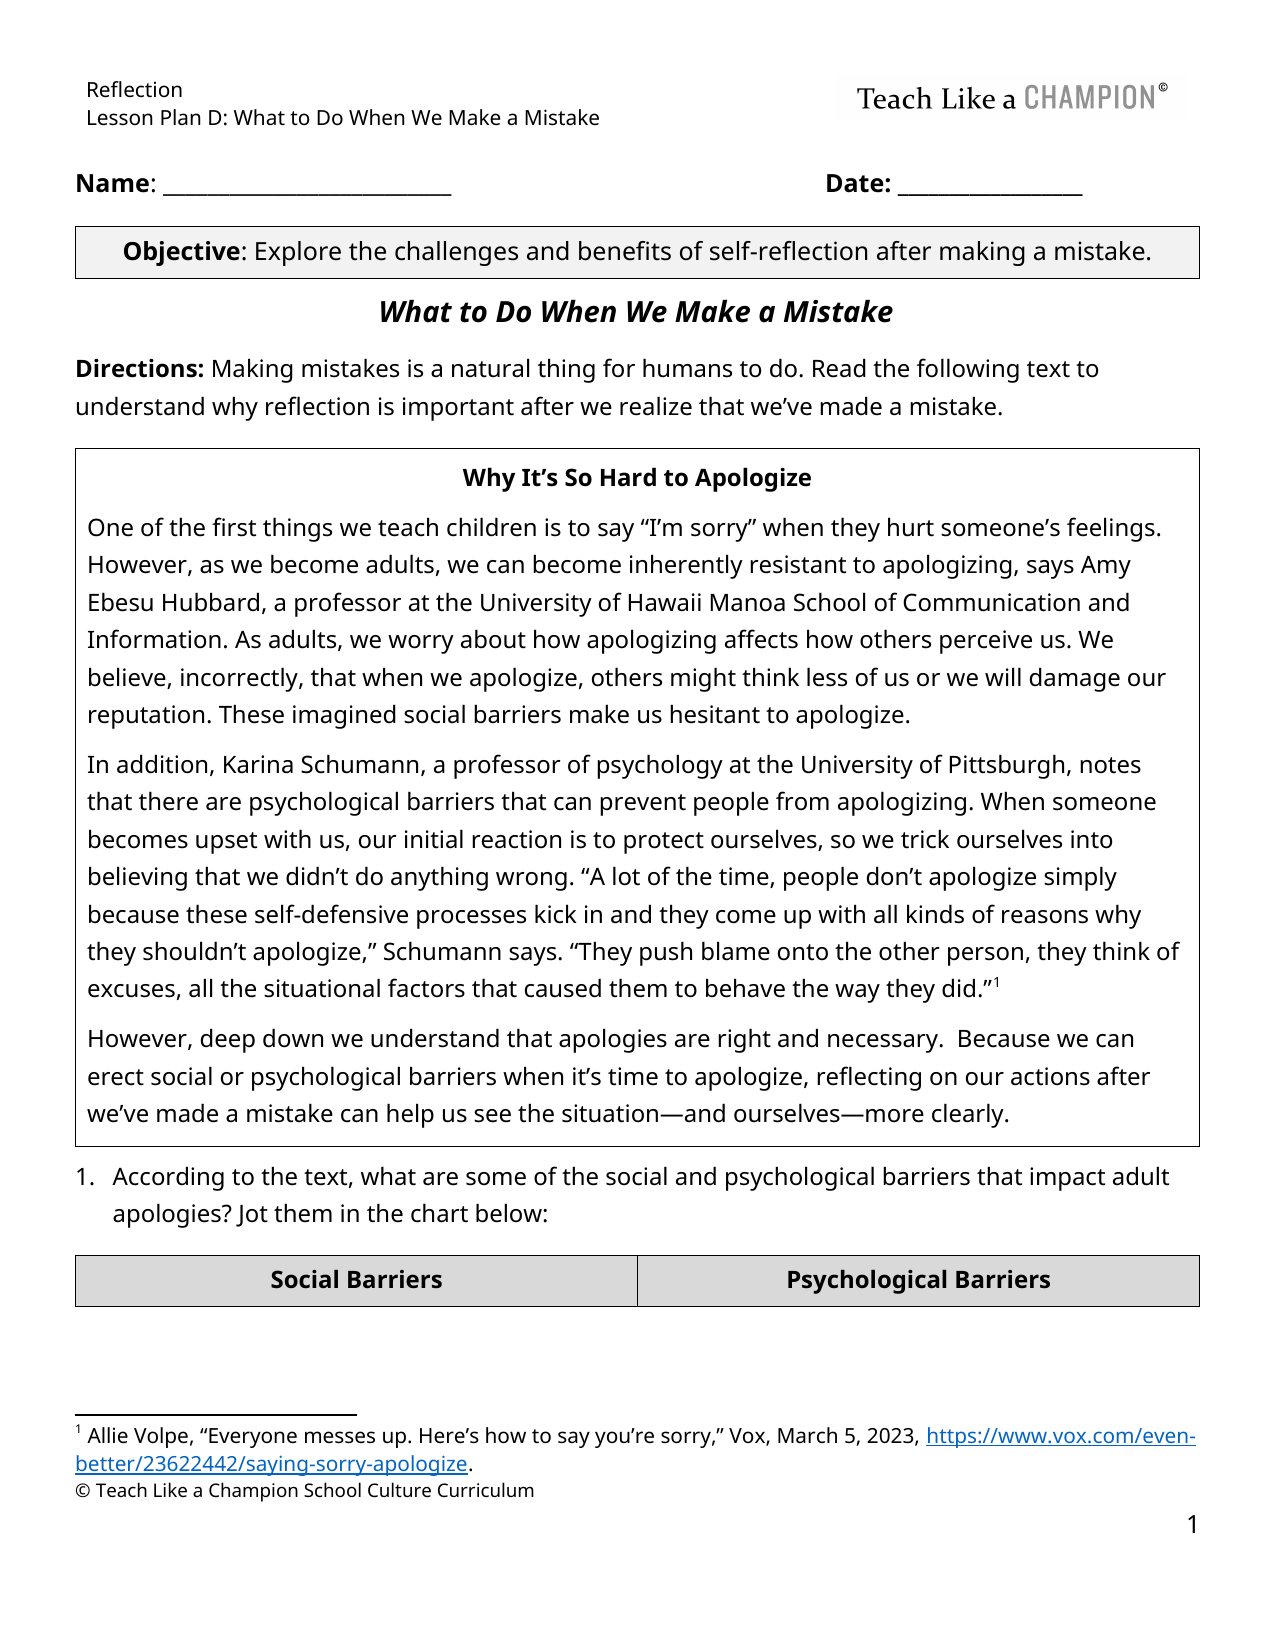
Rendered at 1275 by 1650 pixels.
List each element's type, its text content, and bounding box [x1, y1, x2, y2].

picture [836, 75, 1188, 119]
table_header Objective: Explore the challenges and benefits of self-reflection after making a mistake. [76, 227, 1199, 278]
table_header Psychological Barriers [638, 1256, 1199, 1306]
text Name: __________________________ Date: __________________ [75, 166, 1200, 200]
text Directions: Making mistakes is a natural thing for humans to do. Read the following text to understand why reflection is important after we realize that we’ve made a mistake. [75, 352, 1200, 422]
list According to the text, what are some of the social and psychological barriers that impact adult apologies? Jot them in the chart below: [75, 1160, 1200, 1230]
text What to Do When We Make a Mistake [75, 291, 1200, 331]
table_header Why It’s So Hard to Apologize One of the first things we teach children is to say “I’m sorry” when they hurt someone’s feelings. However, as we become adults, we can become inherently resistant to apologizing, says Amy Ebesu Hubbard, a professor at the University of Hawaii Manoa School of Communication and Information. As adults, we worry about how apologizing affects how others perceive us. We believe, incorrectly, that when we apologize, others might think less of us or we will damage our reputation. These imagined social barriers make us hesitant to apologize. In addition, Karina Schumann, a professor of psychology at the University of Pittsburgh, notes that there are psychological barriers that can prevent people from apologizing. When someone becomes upset with us, our initial reaction is to protect ourselves, so we trick ourselves into believing that we didn’t do anything wrong. “A lot of the time, people don’t apologize simply because these self-defensive processes kick in and they come up with all kinds of reasons why they shouldn’t apologize,” Schumann says. “They push blame onto the other person, they think of excuses, all the situational factors that caused them to behave the way they did.” However, deep down we understand that apologies are right and necessary. Because we can erect social or psychological barriers when it’s time to apologize, reflecting on our actions after we’ve made a mistake can help us see the situation—and ourselves—more clearly. [76, 449, 1199, 1146]
table_header Social Barriers [76, 1256, 637, 1306]
